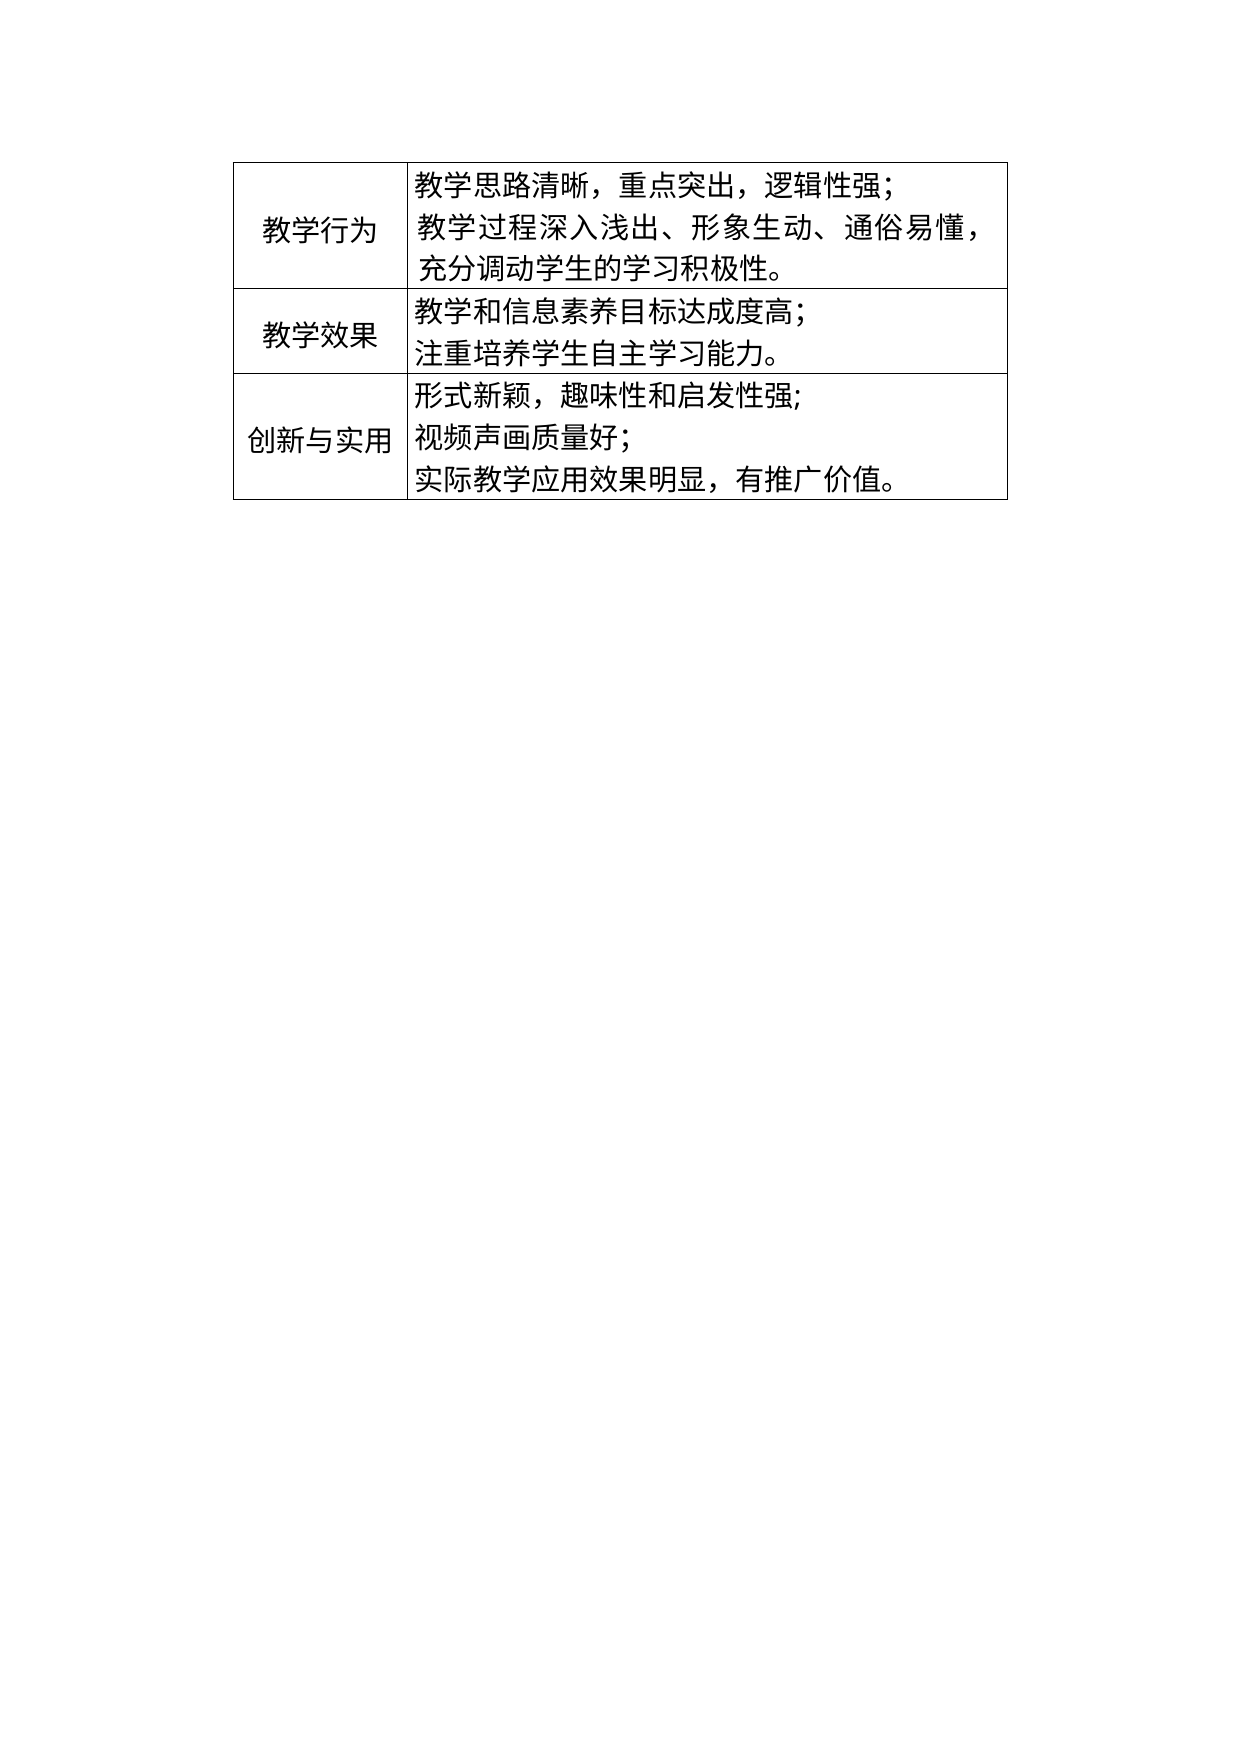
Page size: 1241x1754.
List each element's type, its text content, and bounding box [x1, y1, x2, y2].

table_cell 教学效果 [234, 289, 407, 372]
table_cell 教学和信息素养目标达成度高； 注重培养学生自主学习能力。 [408, 289, 1007, 372]
table_cell 教学行为 [234, 163, 407, 288]
table_cell 创新与实用 [234, 374, 407, 498]
table_cell 形式新颖，趣味性和启发性强; 视频声画质量好； 实际教学应用效果明显，有推广价值。 [408, 374, 1007, 498]
table_cell 教学思路清晰，重点突出，逻辑性强； 教学过程深入浅出、形象生动、通俗易懂，充分调动学生的学习积极性。 [408, 163, 1007, 288]
